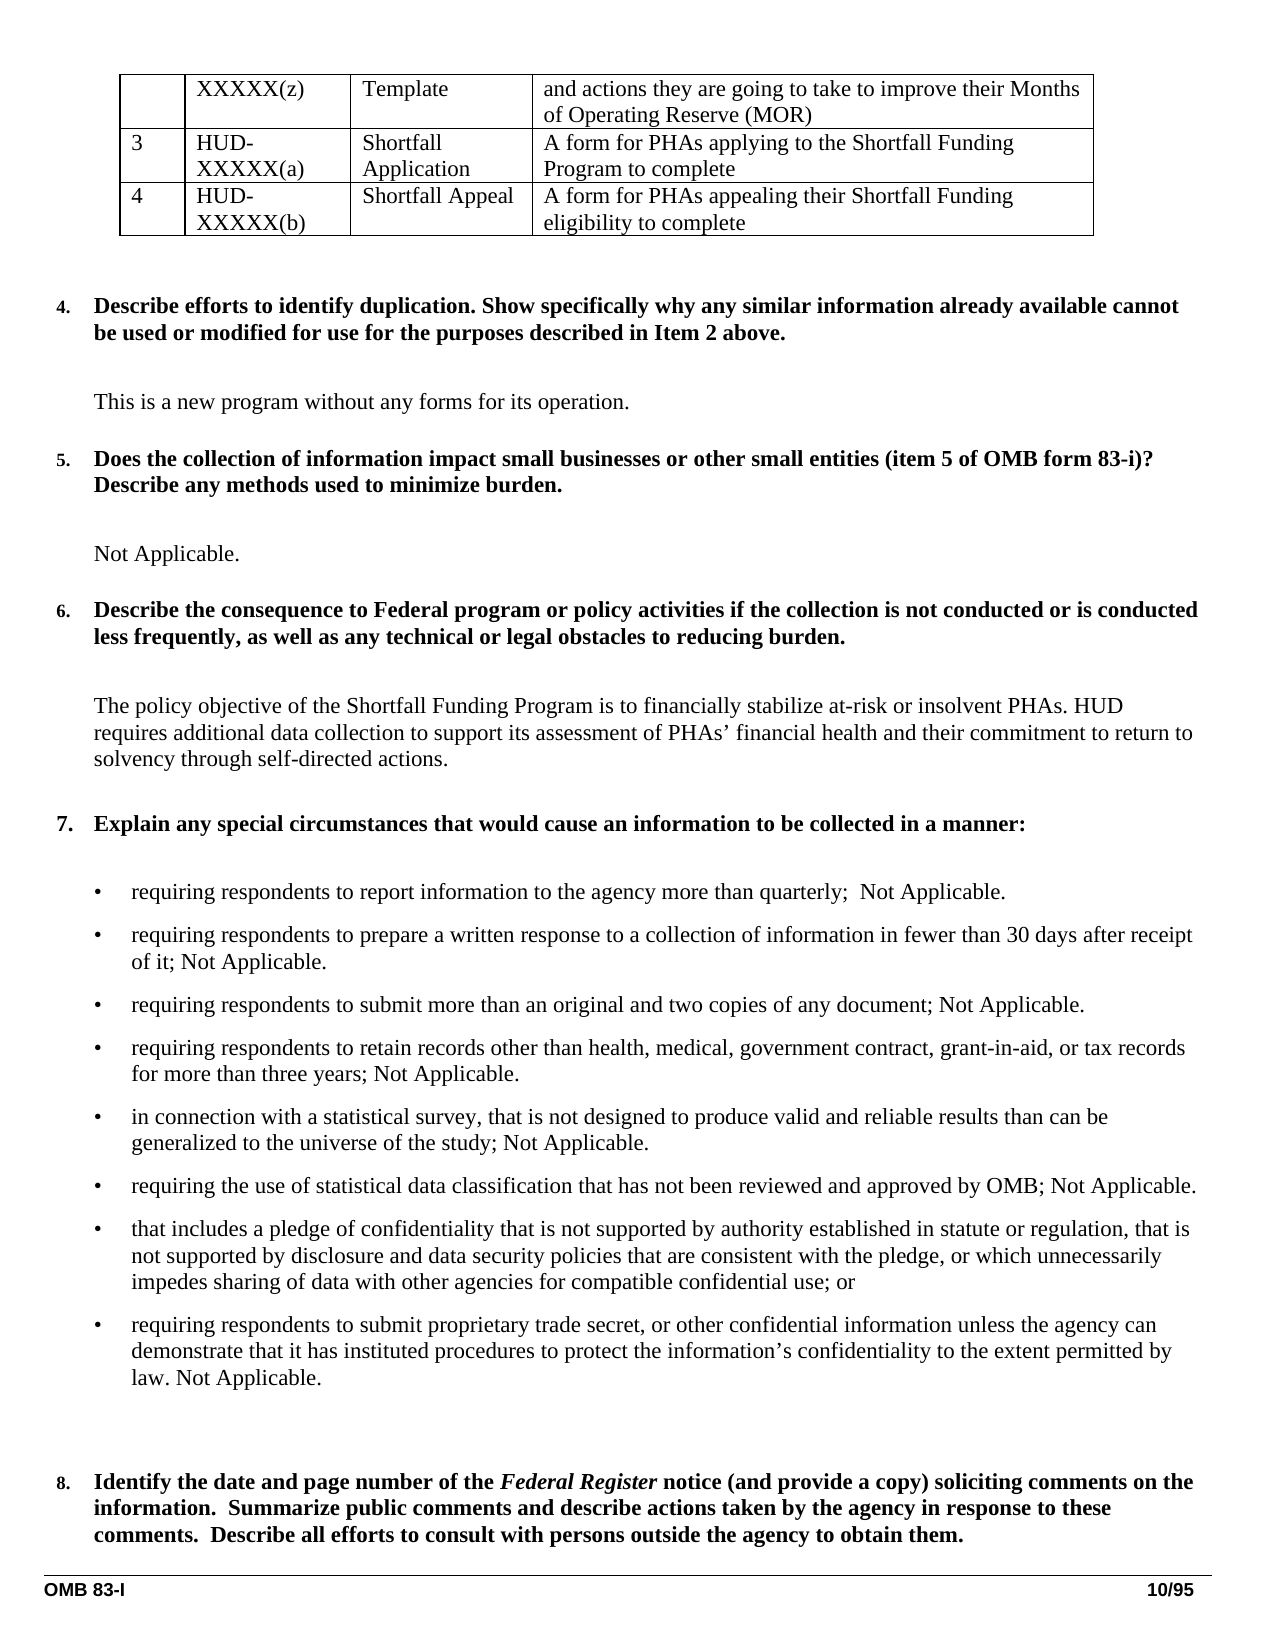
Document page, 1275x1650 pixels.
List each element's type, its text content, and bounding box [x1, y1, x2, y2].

table_cell HUD-XXXXX(b) [186, 183, 350, 235]
text The policy objective of the Shortfall Funding Program is to financially stabilize at-risk or insolvent PHAs. HUD requires additional data collection to support its assessment of PHAs’ financial health and their commitment to return to solvency through self-directed actions. [94, 692, 1200, 771]
text This is a new program without any forms for its operation. [94, 388, 1200, 415]
text 6. Describe the consequence to Federal program or policy activities if the collection is not conducted or is conducted less frequently, as well as any technical or legal obstacles to reducing burden. [56, 597, 1200, 649]
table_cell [533, 75, 1093, 128]
list Explain any special circumstances that would cause an information to be collected in a manner: [56, 809, 1200, 836]
list in connection with a statistical survey, that is not designed to produce valid and reliable results than can be generalized to the universe of the study; Not Applicable. [94, 1103, 1200, 1156]
list requiring respondents to retain records other than health, medical, government contract, grant-in-aid, or tax records for more than three years; Not Applicable. [94, 1034, 1200, 1086]
text 8. Identify the date and page number of the Federal Register notice (and provide a copy) soliciting comments on the information. Summarize public comments and describe actions taken by the agency in response to these comments. Describe all efforts to consult with persons outside the agency to obtain them. [56, 1468, 1200, 1547]
list requiring the use of statistical data classification that has not been reviewed and approved by OMB; Not Applicable. [94, 1172, 1200, 1199]
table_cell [351, 75, 532, 128]
table_cell A form for PHAs applying to the Shortfall Funding Program to complete [533, 129, 1093, 182]
list requiring respondents to submit more than an original and two copies of any document; Not Applicable. [94, 991, 1200, 1017]
table_cell A form for PHAs appealing their Shortfall Funding eligibility to complete [533, 183, 1093, 235]
table_cell 3 [121, 129, 184, 182]
text Not Applicable. [94, 540, 1200, 567]
table_cell HUD-XXXXX(a) [186, 129, 350, 182]
list that includes a pledge of confidentiality that is not supported by authority established in statute or regulation, that is not supported by disclosure and data security policies that are consistent with the pledge, or which unnecessarily impedes sharing of data with other agencies for compatible confidential use; or [94, 1216, 1200, 1294]
table_cell 4 [121, 183, 184, 235]
table_cell Shortfall Application [351, 129, 532, 182]
list requiring respondents to prepare a written response to a collection of information in fewer than 30 days after receipt of it; Not Applicable. [94, 921, 1200, 974]
table_cell Shortfall Appeal [351, 183, 532, 235]
list requiring respondents to submit proprietary trade secret, or other confidential information unless the agency can demonstrate that it has instituted procedures to protect the information’s confidentiality to the extent permitted by law. Not Applicable. [94, 1311, 1200, 1390]
list requiring respondents to report information to the agency more than quarterly; Not Applicable. [94, 878, 1200, 905]
table_cell 2 [121, 75, 184, 128]
text 5. Does the collection of information impact small businesses or other small entities (item 5 of OMB form 83-i)? Describe any methods used to minimize burden. [56, 444, 1200, 497]
text 4. Describe efforts to identify duplication. Show specifically why any similar information already available cannot be used or modified for use for the purposes described in Item 2 above. [56, 293, 1200, 345]
table_cell HUD-XXXXX(z) [186, 75, 350, 128]
